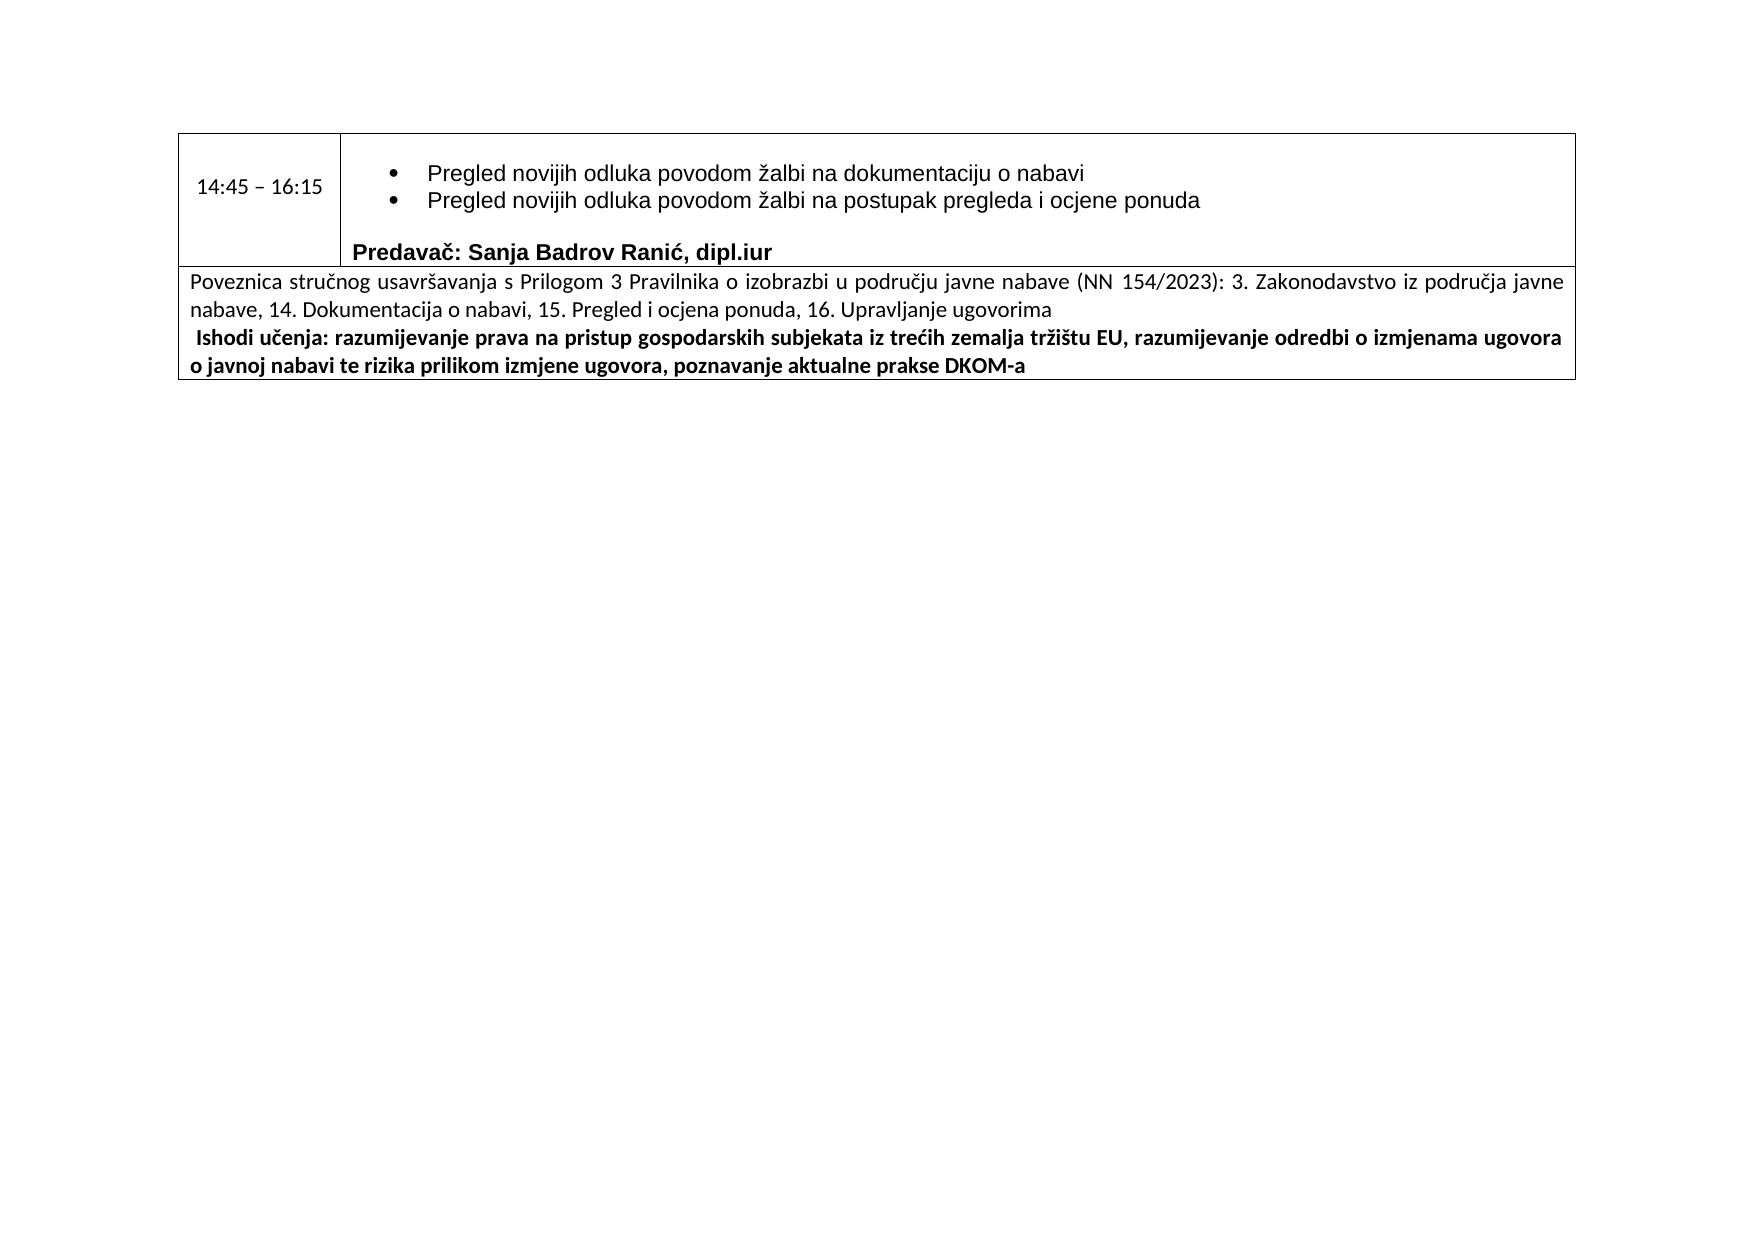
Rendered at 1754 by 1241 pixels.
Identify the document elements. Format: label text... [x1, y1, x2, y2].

table_cell Poveznica stručnog usavršavanja s Prilogom 3 Pravilnika o izobrazbi u području javne nabave (NN 154/2023): 3. Zakonodavstvo iz područja javne nabave, 14. Dokumentacija o nabavi, 15. Pregled i ocjena ponuda, 16. Upravljanje ugovorima Ishodi učenja: razumijevanje prava na pristup gospodarskih subjekata iz trećih zemalja tržištu EU, razumijevanje odredbi o izmjenama ugovora o javnoj nabavi te rizika prilikom izmjene ugovora, poznavanje aktualne prakse DKOM-a [179, 267, 1575, 379]
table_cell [341, 134, 1575, 266]
table_cell 14:45 – 16:15 [179, 134, 340, 266]
